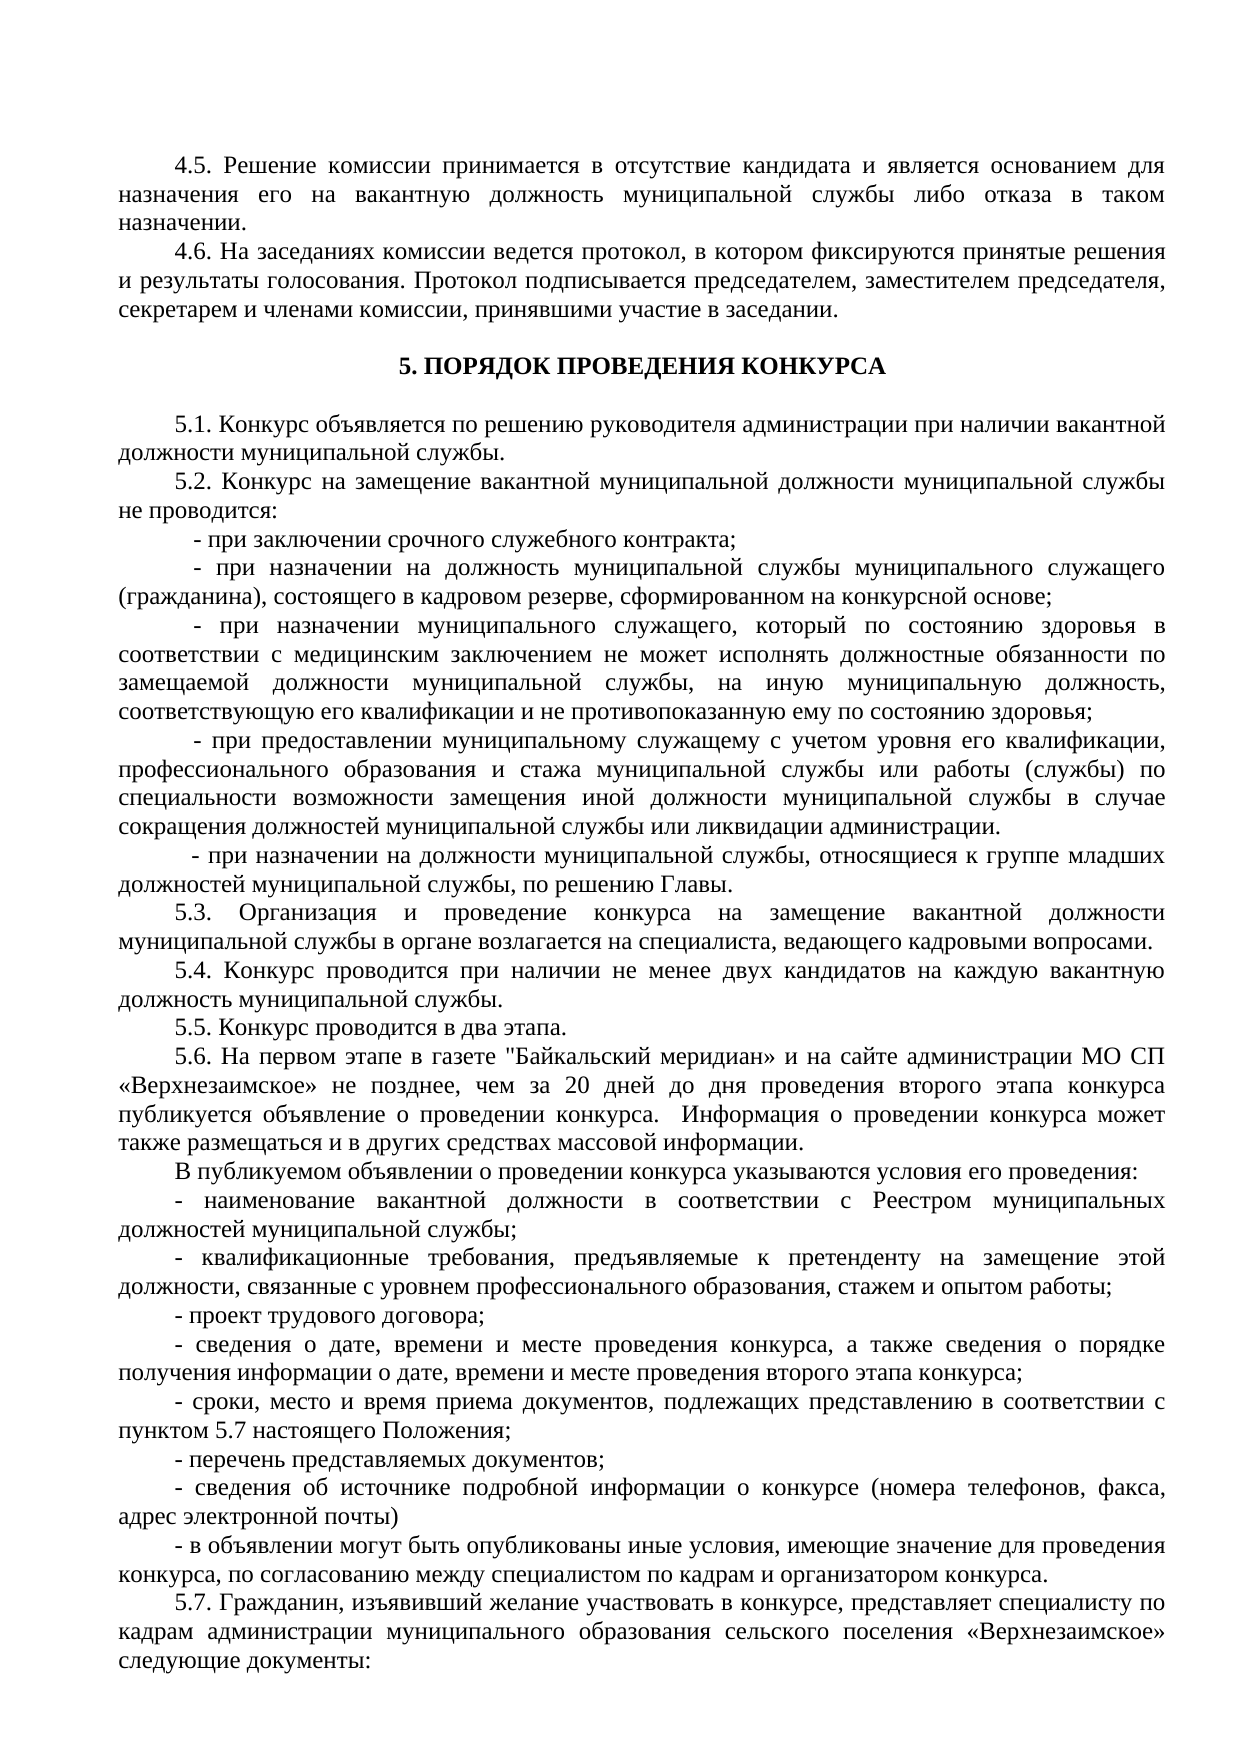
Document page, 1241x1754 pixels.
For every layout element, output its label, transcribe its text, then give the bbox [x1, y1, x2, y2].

text - сведения о дате, времени и месте проведения конкурса, а также сведения о порядке получения информации о дате, времени и месте проведения второго этапа конкурса; [118, 1329, 1167, 1386]
text 5.3. Организация и проведение конкурса на замещение вакантной должности муниципальной службы в органе возлагается на специалиста, ведающего кадровыми вопросами. [118, 897, 1167, 955]
text - наименование вакантной должности в соответствии с Реестром муниципальных должностей муниципальной службы; [118, 1185, 1167, 1242]
text - при назначении на должности муниципальной службы, относящиеся к группе младших должностей муниципальной службы, по решению Главы. [118, 840, 1167, 897]
text 5. ПОРЯДОК ПРОВЕДЕНИЯ КОНКУРСА [118, 351, 1167, 380]
text 5.1. Конкурс объявляется по решению руководителя администрации при наличии вакантной должности муниципальной службы. [118, 409, 1167, 466]
text 5.7. Гражданин, изъявивший желание участвовать в конкурсе, представляет специалисту по кадрам администрации муниципального образования сельского поселения «Верхнезаимское» следующие документы: [118, 1587, 1167, 1674]
text - в объявлении могут быть опубликованы иные условия, имеющие значение для проведения конкурса, по согласованию между специалистом по кадрам и организатором конкурса. [118, 1530, 1167, 1587]
text 4.6. На заседаниях комиссии ведется протокол, в котором фиксируются принятые решения и результаты голосования. Протокол подписывается председателем, заместителем председателя, секретарем и членами комиссии, принявшими участие в заседании. [118, 236, 1167, 322]
text 5.2. Конкурс на замещение вакантной муниципальной должности муниципальной службы не проводится: [118, 466, 1167, 524]
text - при назначении муниципального служащего, который по состоянию здоровья в соответствии с медицинским заключением не может исполнять должностные обязанности по замещаемой должности муниципальной службы, на иную муниципальную должность, соответствующую его квалификации и не противопоказанную ему по состоянию здоровья; [118, 610, 1167, 725]
text 4.5. Решение комиссии принимается в отсутствие кандидата и является основанием для назначения его на вакантную должность муниципальной службы либо отказа в таком назначении. [118, 150, 1167, 236]
text 5.5. Конкурс проводится в два этапа. [118, 1012, 1167, 1041]
text - проект трудового договора; [118, 1300, 1167, 1329]
text 5.4. Конкурс проводится при наличии не менее двух кандидатов на каждую вакантную должность муниципальной службы. [118, 955, 1167, 1012]
text 5.6. На первом этапе в газете "Байкальский меридиан» и на сайте администрации МО СП «Верхнезаимское» не позднее, чем за 20 дней до дня проведения второго этапа конкурса публикуется объявление о проведении конкурса. Информация о проведении конкурса может также размещаться и в других средствах массовой информации. [118, 1041, 1167, 1156]
text - при предоставлении муниципальному служащему с учетом уровня его квалификации, профессионального образования и стажа муниципальной службы или работы (службы) по специальности возможности замещения иной должности муниципальной службы в случае сокращения должностей муниципальной службы или ликвидации администрации. [118, 725, 1167, 840]
text - квалификационные требования, предъявляемые к претенденту на замещение этой должности, связанные с уровнем профессионального образования, стажем и опытом работы; [118, 1242, 1167, 1300]
text - сроки, место и время приема документов, подлежащих представлению в соответствии с пунктом 5.7 настоящего Положения; [118, 1386, 1167, 1444]
text В публикуемом объявлении о проведении конкурса указываются условия его проведения: [118, 1156, 1167, 1185]
text - перечень представляемых документов; [118, 1444, 1167, 1472]
text - сведения об источнике подробной информации о конкурсе (номера телефонов, факса, адрес электронной почты) [118, 1472, 1167, 1530]
text - при назначении на должность муниципальной службы муниципального служащего (гражданина), состоящего в кадровом резерве, сформированном на конкурсной основе; [118, 552, 1167, 610]
text - при заключении срочного служебного контракта; [118, 524, 1167, 552]
